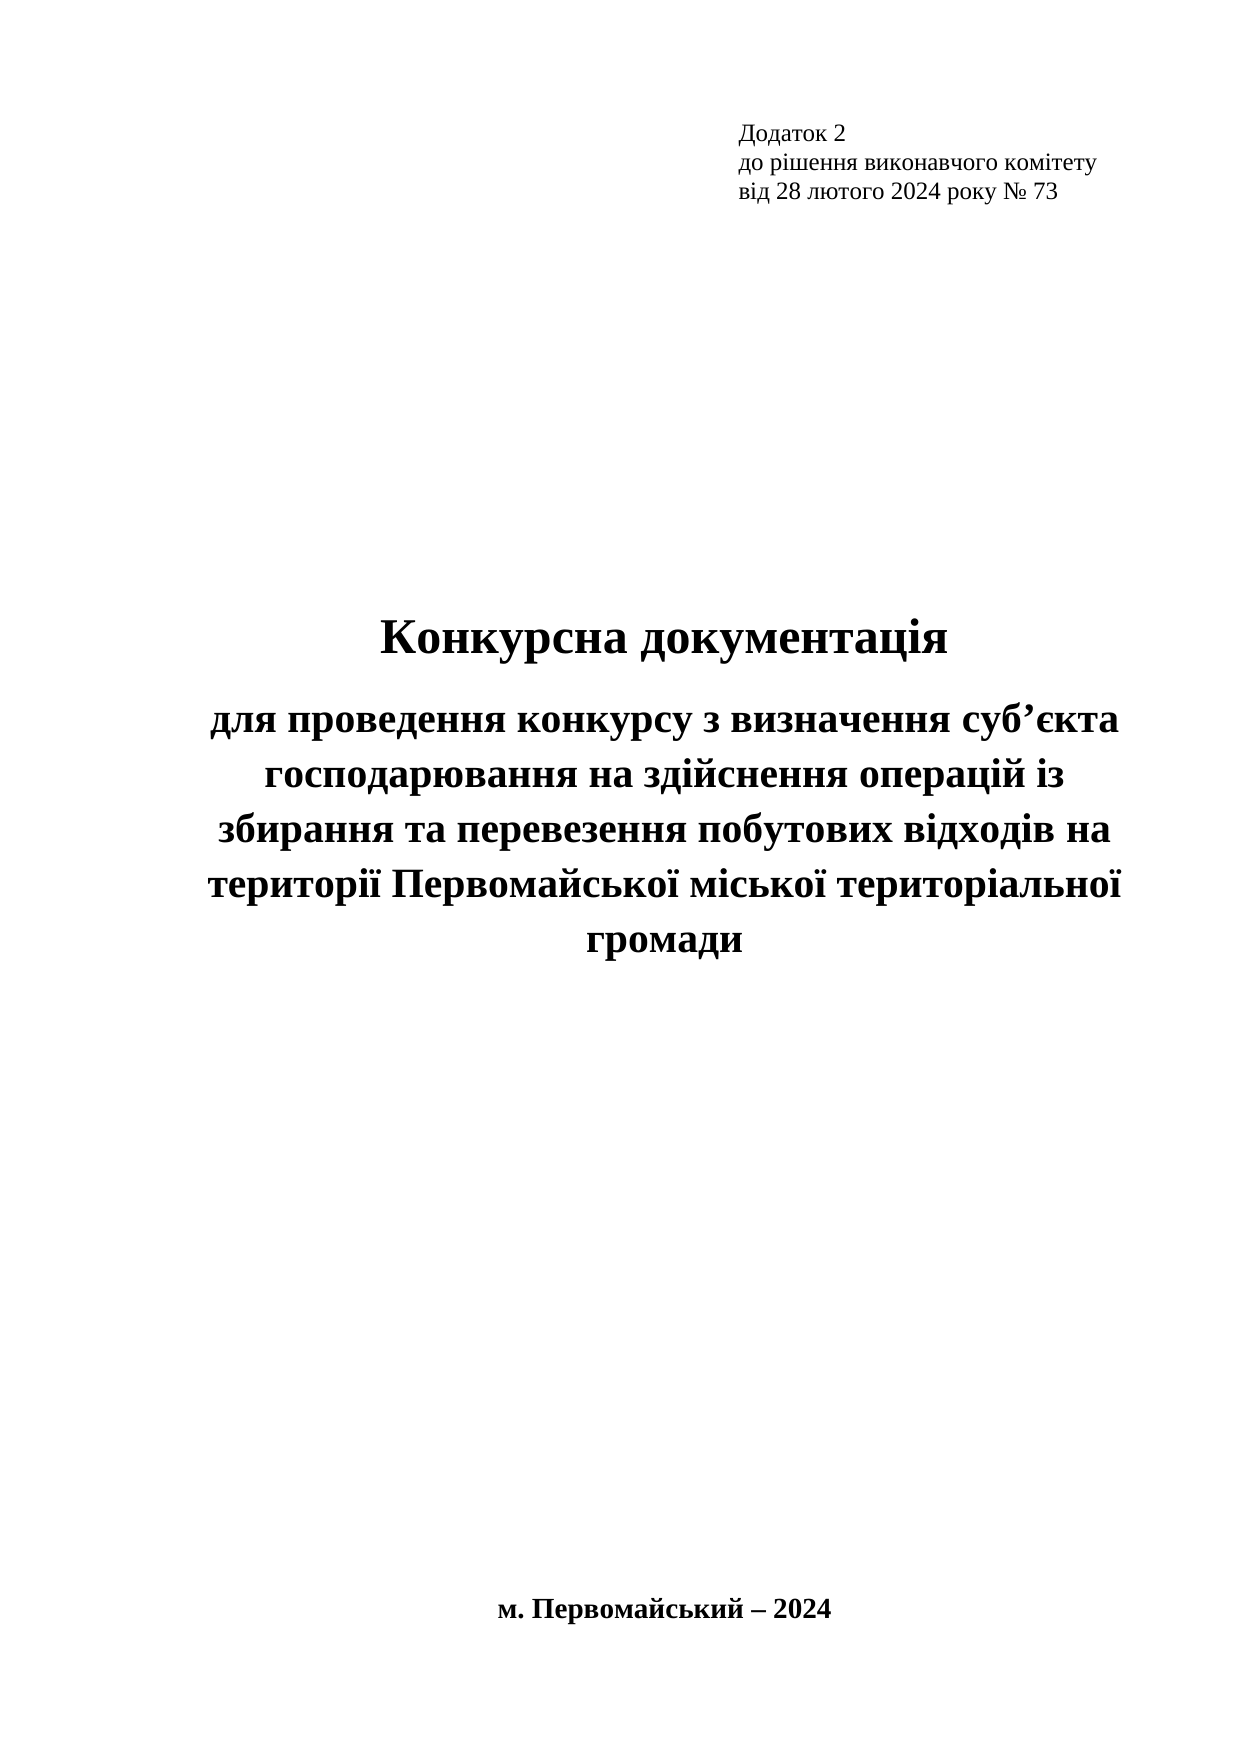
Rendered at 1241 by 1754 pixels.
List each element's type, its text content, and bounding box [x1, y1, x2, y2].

text м. Первомайський – 2024 [177, 1592, 1151, 1625]
text Конкурсна документація [177, 607, 1151, 664]
text для проведення конкурсу з визначення суб’єкта господарювання на здійснення операцій із збирання та перевезення побутових відходів на території Первомайської міської територіальної громади [177, 693, 1151, 962]
text Додаток 2 до рішення виконавчого комітету від 28 лютого 2024 року № 73 [738, 118, 1151, 204]
